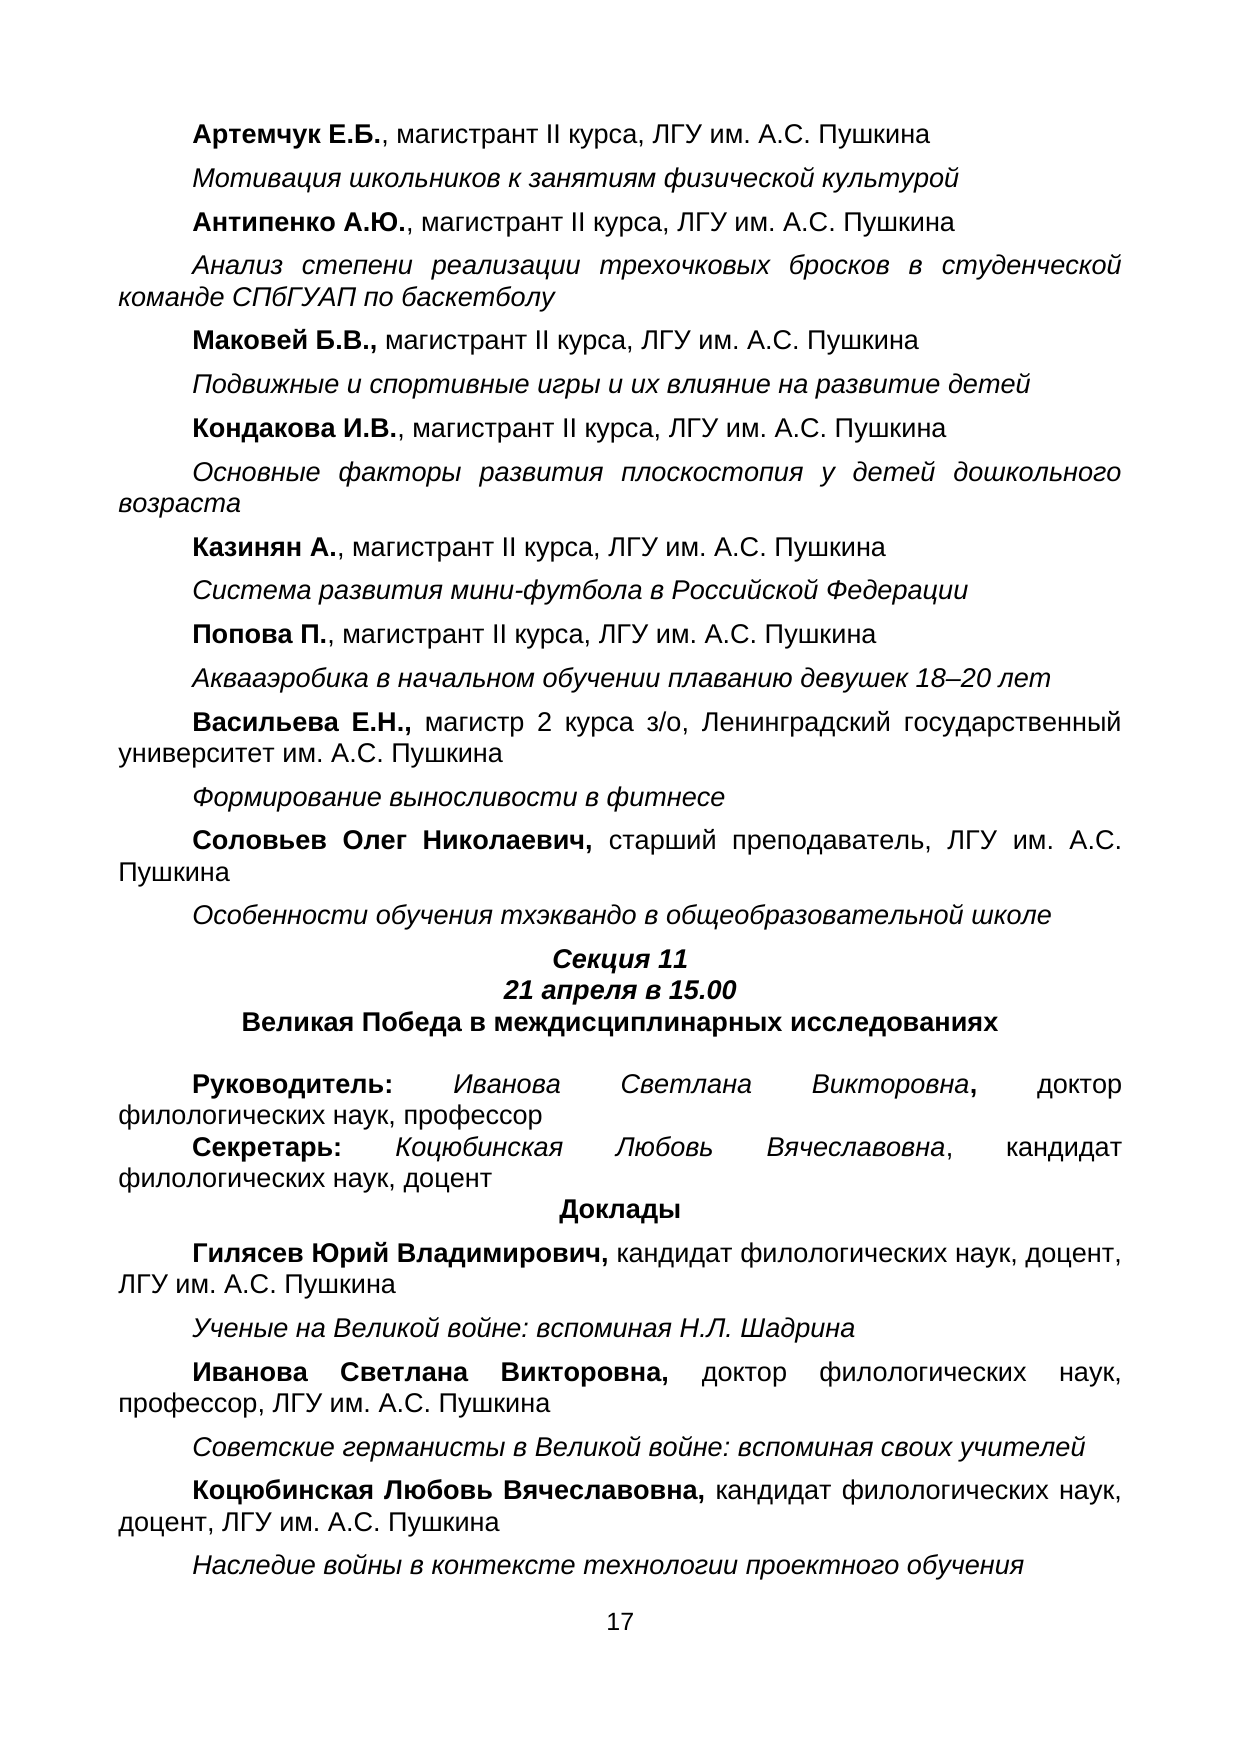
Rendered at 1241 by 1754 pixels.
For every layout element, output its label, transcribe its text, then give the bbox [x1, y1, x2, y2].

text Наследие войны в контексте технологии проектного обучения [118, 1549, 1122, 1581]
text Система развития мини-футбола в Российской Федерации [118, 574, 1122, 606]
text Маковей Б.В., магистрант II курса, ЛГУ им. А.С. Пушкина [118, 324, 1122, 356]
text Аквааэробика в начальном обучении плаванию девушек 18–20 лет [118, 662, 1122, 693]
text Соловьев Олег Николаевич, старший преподаватель, ЛГУ им. А.С. Пушкина [118, 824, 1122, 887]
text Коцюбинская Любовь Вячеславовна, кандидат филологических наук, доцент, ЛГУ им. А.С. Пушкина [118, 1474, 1122, 1537]
text Мотивация школьников к занятиям физической культурой [118, 162, 1122, 193]
text Формирование выносливости в фитнесе [118, 781, 1122, 812]
text Гилясев Юрий Владимирович, кандидат филологических наук, доцент, ЛГУ им. А.С. Пушкина [118, 1237, 1122, 1299]
text Особенности обучения тхэквандо в общеобразовательной школе [118, 899, 1122, 931]
text Основные факторы развития плоскостопия у детей дошкольного возраста [118, 456, 1122, 518]
text Анализ степени реализации трехочковых бросков в студенческой команде СПбГУАП по баскетболу [118, 249, 1122, 312]
text Казинян А., магистрант II курса, ЛГУ им. А.С. Пушкина [118, 531, 1122, 562]
text Великая Победа в междисциплинарных исследованиях [118, 1006, 1122, 1037]
text Советские германисты в Великой войне: вспоминая своих учителей [118, 1431, 1122, 1462]
text Иванова Светлана Викторовна, доктор филологических наук, профессор, ЛГУ им. А.С. Пушкина [118, 1356, 1122, 1418]
text Кондакова И.В., магистрант II курса, ЛГУ им. А.С. Пушкина [118, 412, 1122, 443]
text Доклады [118, 1193, 1122, 1224]
text Антипенко А.Ю., магистрант II курса, ЛГУ им. А.С. Пушкина [118, 206, 1122, 237]
text Ученые на Великой войне: вспоминая Н.Л. Шадрина [192, 1312, 1122, 1343]
text Артемчук Е.Б., магистрант II курса, ЛГУ им. А.С. Пушкина [118, 118, 1122, 149]
text 21 апреля в 15.00 [118, 974, 1122, 1006]
text Васильева Е.Н., магистр 2 курса з/о, Ленинградский государственный университет им. А.С. Пушкина [118, 706, 1122, 768]
text Руководитель: Иванова Светлана Викторовна, доктор филологических наук, профессор [118, 1068, 1122, 1131]
text Подвижные и спортивные игры и их влияние на развитие детей [118, 368, 1122, 399]
text Секция 11 [118, 943, 1122, 974]
text Попова П., магистрант II курса, ЛГУ им. А.С. Пушкина [118, 618, 1122, 649]
text Секретарь: Коцюбинская Любовь Вячеславовна, кандидат филологических наук, доцент [118, 1131, 1122, 1193]
